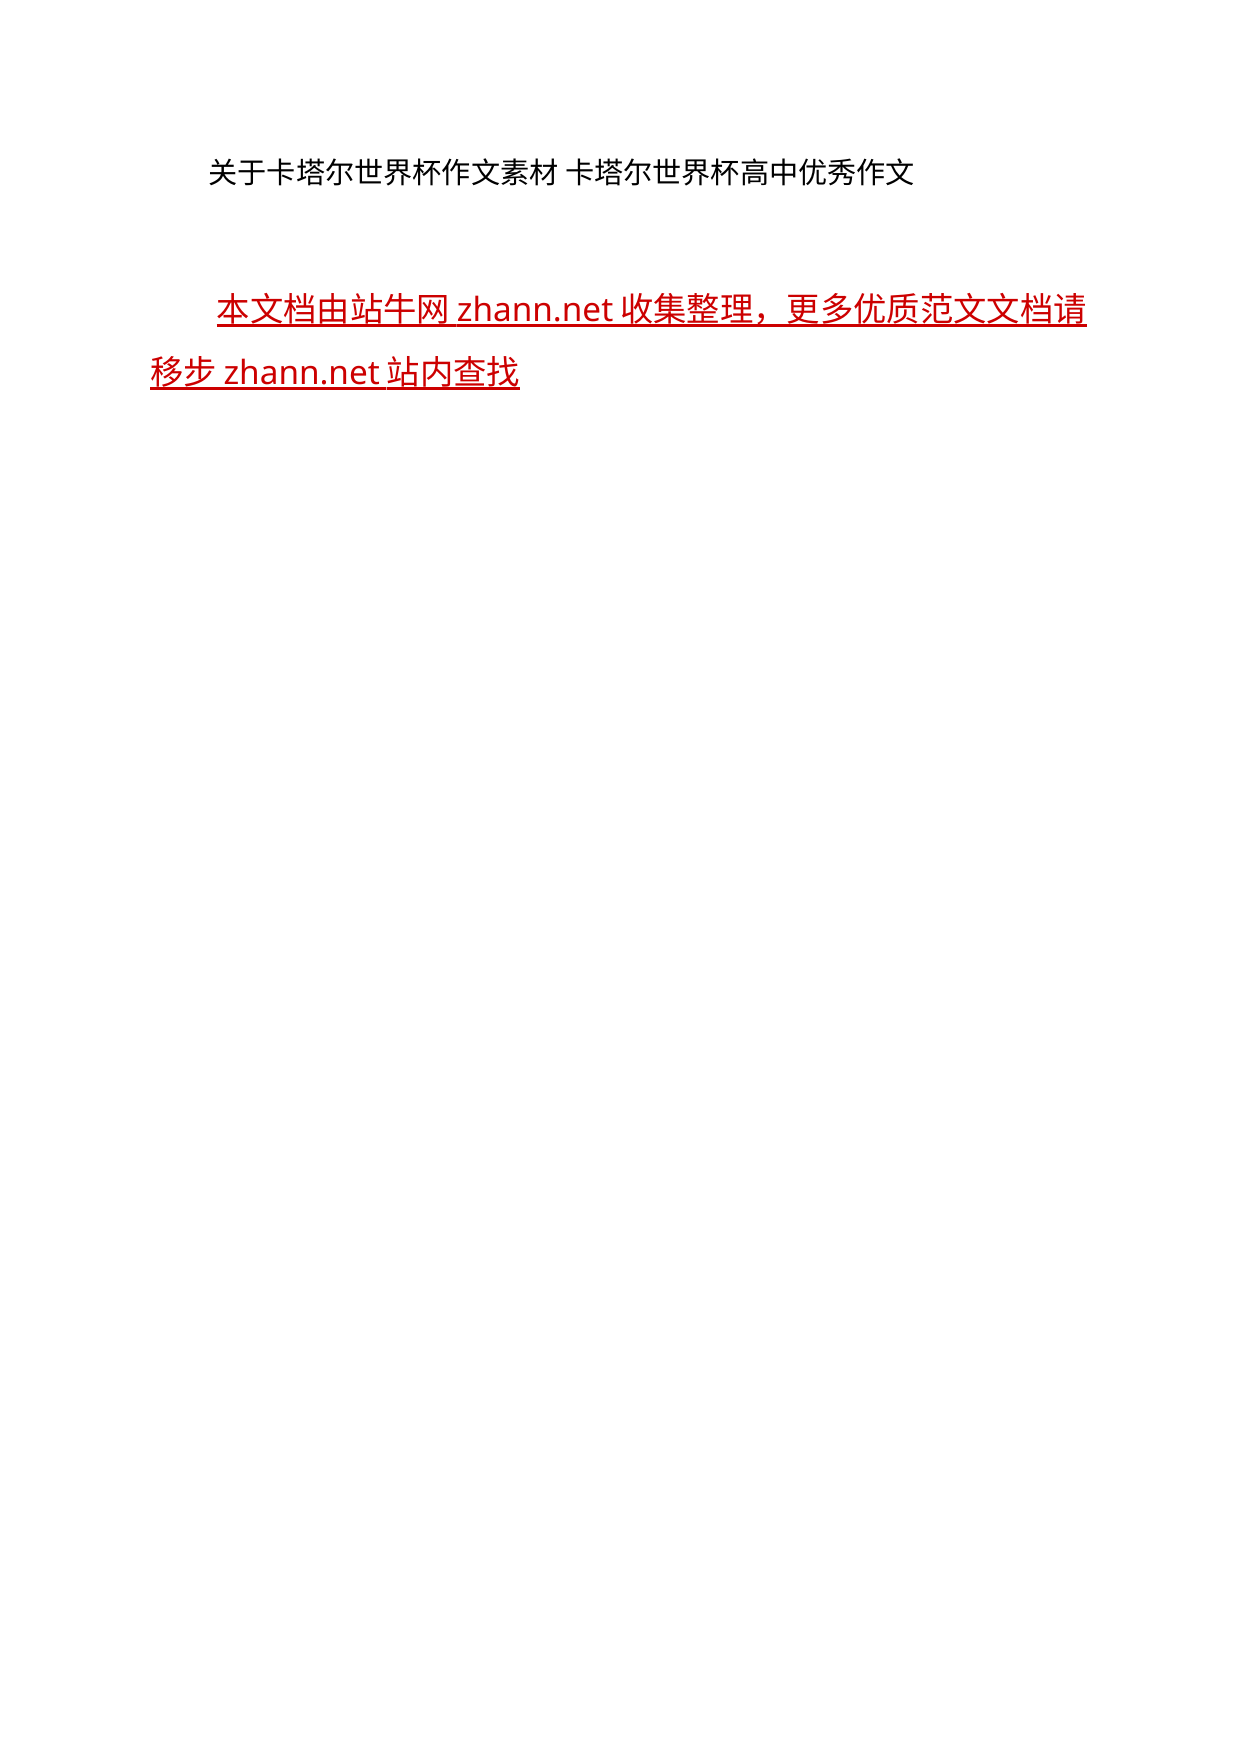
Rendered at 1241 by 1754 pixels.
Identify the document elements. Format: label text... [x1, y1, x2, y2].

text 本文档由站牛网zhann.net收集整理，更多优质范文文档请移步zhann.net站内查找 [150, 283, 1090, 394]
text 关于卡塔尔世界杯作文素材 卡塔尔世界杯高中优秀作文 [150, 150, 1090, 192]
